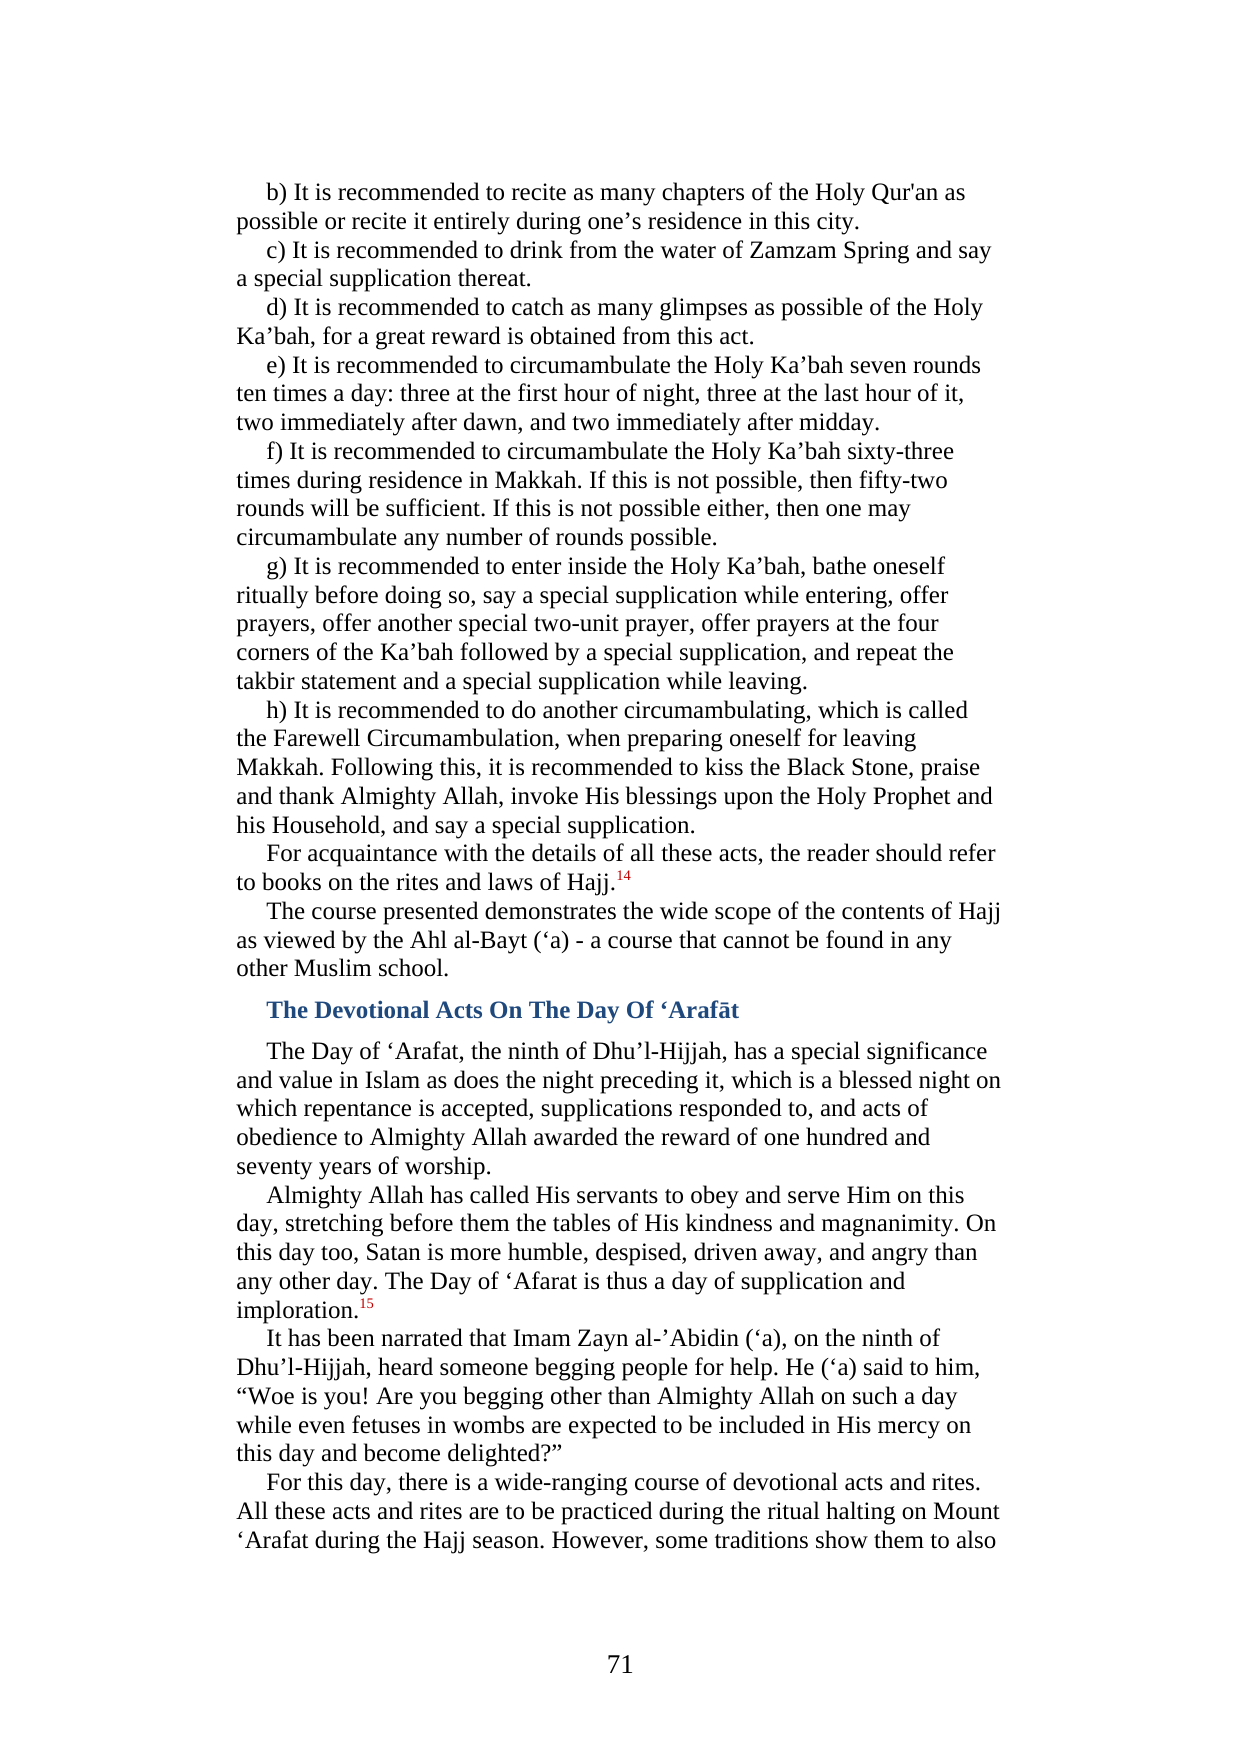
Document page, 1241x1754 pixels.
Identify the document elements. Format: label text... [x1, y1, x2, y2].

text For acquaintance with the details of all these acts, the reader should refer to books on the rites and laws of Hajj.14 [236, 838, 1004, 896]
text b) It is recommended to recite as many chapters of the Holy Qur'an as possible or recite it entirely during one’s residence in this city. [236, 177, 1004, 235]
subtitle The Devotional Acts On The Day Of ‘Arafāt [236, 995, 1004, 1023]
text c) It is recommended to drink from the water of Zamzam Spring and say a special supplication thereat. [236, 235, 1004, 292]
text The Day of ‘Arafat, the ninth of Dhu’l-Hijjah, has a special significance and value in Islam as does the night preceding it, which is a blessed night on which repentance is accepted, supplications responded to, and acts of obedience to Almighty Allah awarded the reward of one hundred and seventy years of worship. [236, 1036, 1004, 1180]
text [236, 1467, 1004, 1553]
text h) It is recommended to do another circumambulating, which is called the Farewell Circumambulation, when preparing oneself for leaving Makkah. Following this, it is recommended to kiss the Black Stone, praise and thank Almighty Allah, invoke His blessings upon the Holy Prophet and his Household, and say a special supplication. [236, 695, 1004, 838]
text Almighty Allah has called His servants to obey and serve Him on this day, stretching before them the tables of His kindness and magnanimity. On this day too, Satan is more humble, despised, driven away, and angry than any other day. The Day of ‘Afarat is thus a day of supplication and imploration.15 [236, 1180, 1004, 1323]
text d) It is recommended to catch as many glimpses as possible of the Holy Ka’bah, for a great reward is obtained from this act. [236, 292, 1004, 350]
text e) It is recommended to circumambulate the Holy Ka’bah seven rounds ten times a day: three at the first hour of night, three at the last hour of it, two immediately after dawn, and two immediately after midday. [236, 350, 1004, 436]
text It has been narrated that Imam Zayn al-’Abidin (‘a), on the ninth of Dhu’l-Hijjah, heard someone begging people for help. He (‘a) said to him, “Woe is you! Are you begging other than Almighty Allah on such a day while even fetuses in wombs are expected to be included in His mercy on this day and become delighted?” [236, 1323, 1004, 1467]
text f) It is recommended to circumambulate the Holy Ka’bah sixty-three times during residence in Makkah. If this is not possible, then fifty-two rounds will be sufficient. If this is not possible either, then one may circumambulate any number of rounds possible. [236, 436, 1004, 551]
text The course presented demonstrates the wide scope of the contents of Hajj as viewed by the Ahl al-Bayt (‘a) - a course that cannot be found in any other Muslim school. [236, 896, 1004, 982]
text g) It is recommended to enter inside the Holy Ka’bah, bathe oneself ritually before doing so, say a special supplication while entering, offer prayers, offer another special two-unit prayer, offer prayers at the four corners of the Ka’bah followed by a special supplication, and repeat the takbir statement and a special supplication while leaving. [236, 551, 1004, 695]
